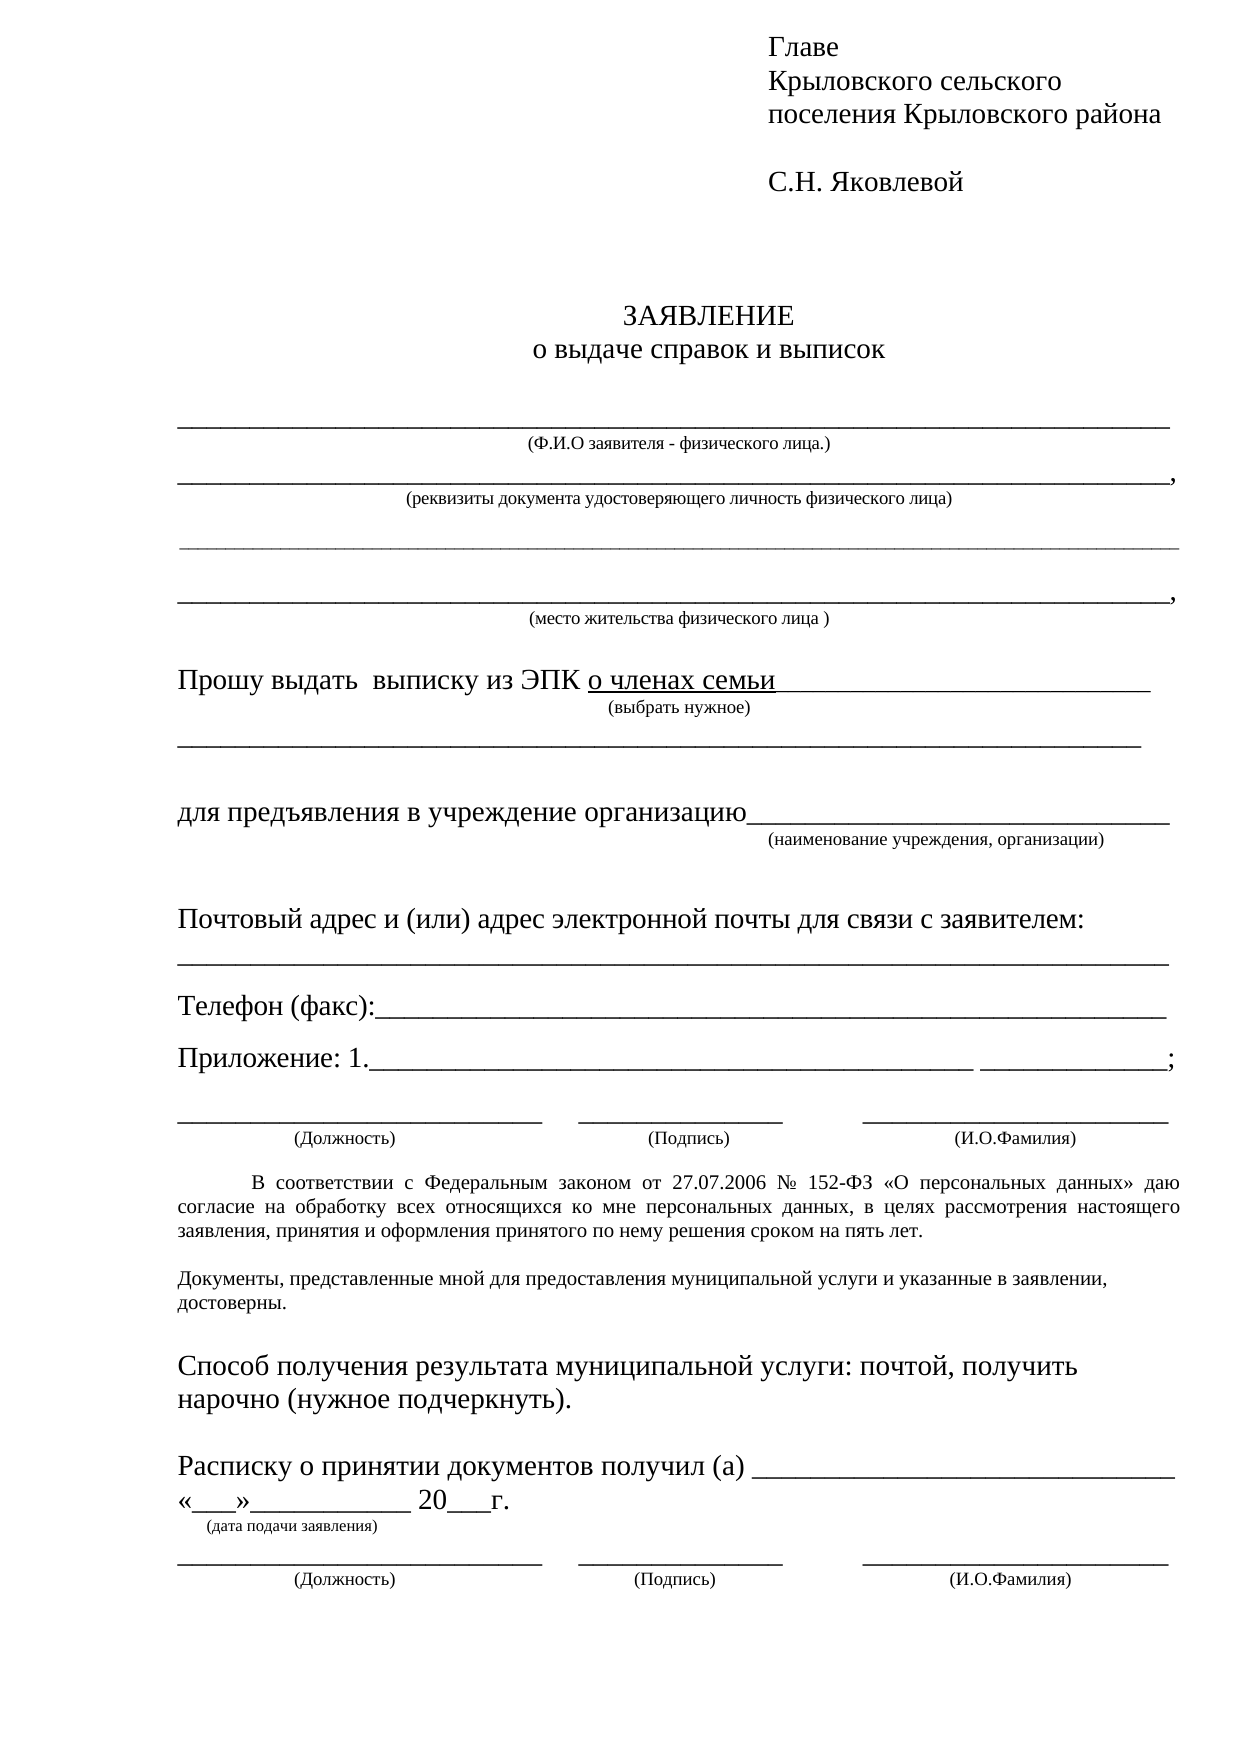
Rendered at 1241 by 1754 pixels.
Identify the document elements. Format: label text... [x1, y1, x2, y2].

text ____________________________________________________________________ [177, 935, 1181, 969]
text (выбрать нужное) [177, 696, 1181, 717]
text «___»___________ 20___г. [177, 1482, 1181, 1516]
text (Ф.И.О заявителя - физического лица.) [177, 432, 1181, 454]
text ___________________________________________________________________ [177, 717, 1181, 751]
text Почтовый адрес и (или) адрес электронной почты для связи с заявителем: [177, 902, 1181, 935]
text _____________________________________________________________________, [177, 454, 1181, 487]
text С.Н. Яковлевой [768, 164, 1181, 197]
text Главе [768, 29, 1181, 63]
text _____________________________________________________________________ [177, 398, 1181, 432]
text (реквизиты документа удостоверяющего личность физического лица) [177, 487, 1181, 509]
text Прошу выдать выписку из ЭПК о членах семьи______________________________ [177, 662, 1181, 696]
text Крыловского сельского поселения Крыловского района [768, 63, 1181, 130]
text Телефон (факс):_______________________________________________________ [177, 988, 1181, 1021]
text ЗАЯВЛЕНИЕ [177, 298, 1181, 331]
text _____________________________________________________________________________________________________________ [177, 530, 1181, 552]
text о выдаче справок и выписок [177, 331, 1181, 365]
text (дата подачи заявления) [177, 1516, 1181, 1535]
text (место жительства физического лица ) [177, 607, 1181, 628]
text Способ получения результата муниципальной услуги: почтой, получить нарочно (нужное подчеркнуть). [177, 1348, 1181, 1415]
text (Должность) (Подпись) (И.О.Фамилия) [177, 1568, 1181, 1590]
text Документы, представленные мной для предоставления муниципальной услуги и указанные в заявлении, достоверны. [177, 1266, 1181, 1314]
text Расписку о принятии документов получил (а) _____________________________ [177, 1448, 1181, 1482]
text для предъявления в учреждение организацию_____________________________ [177, 794, 1181, 827]
text Приложение: 1.__________________________________________ _____________; [177, 1041, 1181, 1074]
text (наименование учреждения, организации) [177, 827, 1181, 849]
text В соответствии с Федеральным законом от 27.07.2006 № 152-ФЗ «О персональных данных» даю согласие на обработку всех относящихся ко мне персональных данных, в целях рассмотрения настоящего заявления, принятия и оформления принятого по нему решения сроком на пять лет. [177, 1170, 1181, 1242]
text _________________________ ______________ _____________________ [177, 1535, 1181, 1568]
text (Должность) (Подпись) (И.О.Фамилия) [177, 1127, 1181, 1148]
text _____________________________________________________________________, [177, 573, 1181, 607]
text _________________________ ______________ _____________________ [177, 1093, 1181, 1127]
